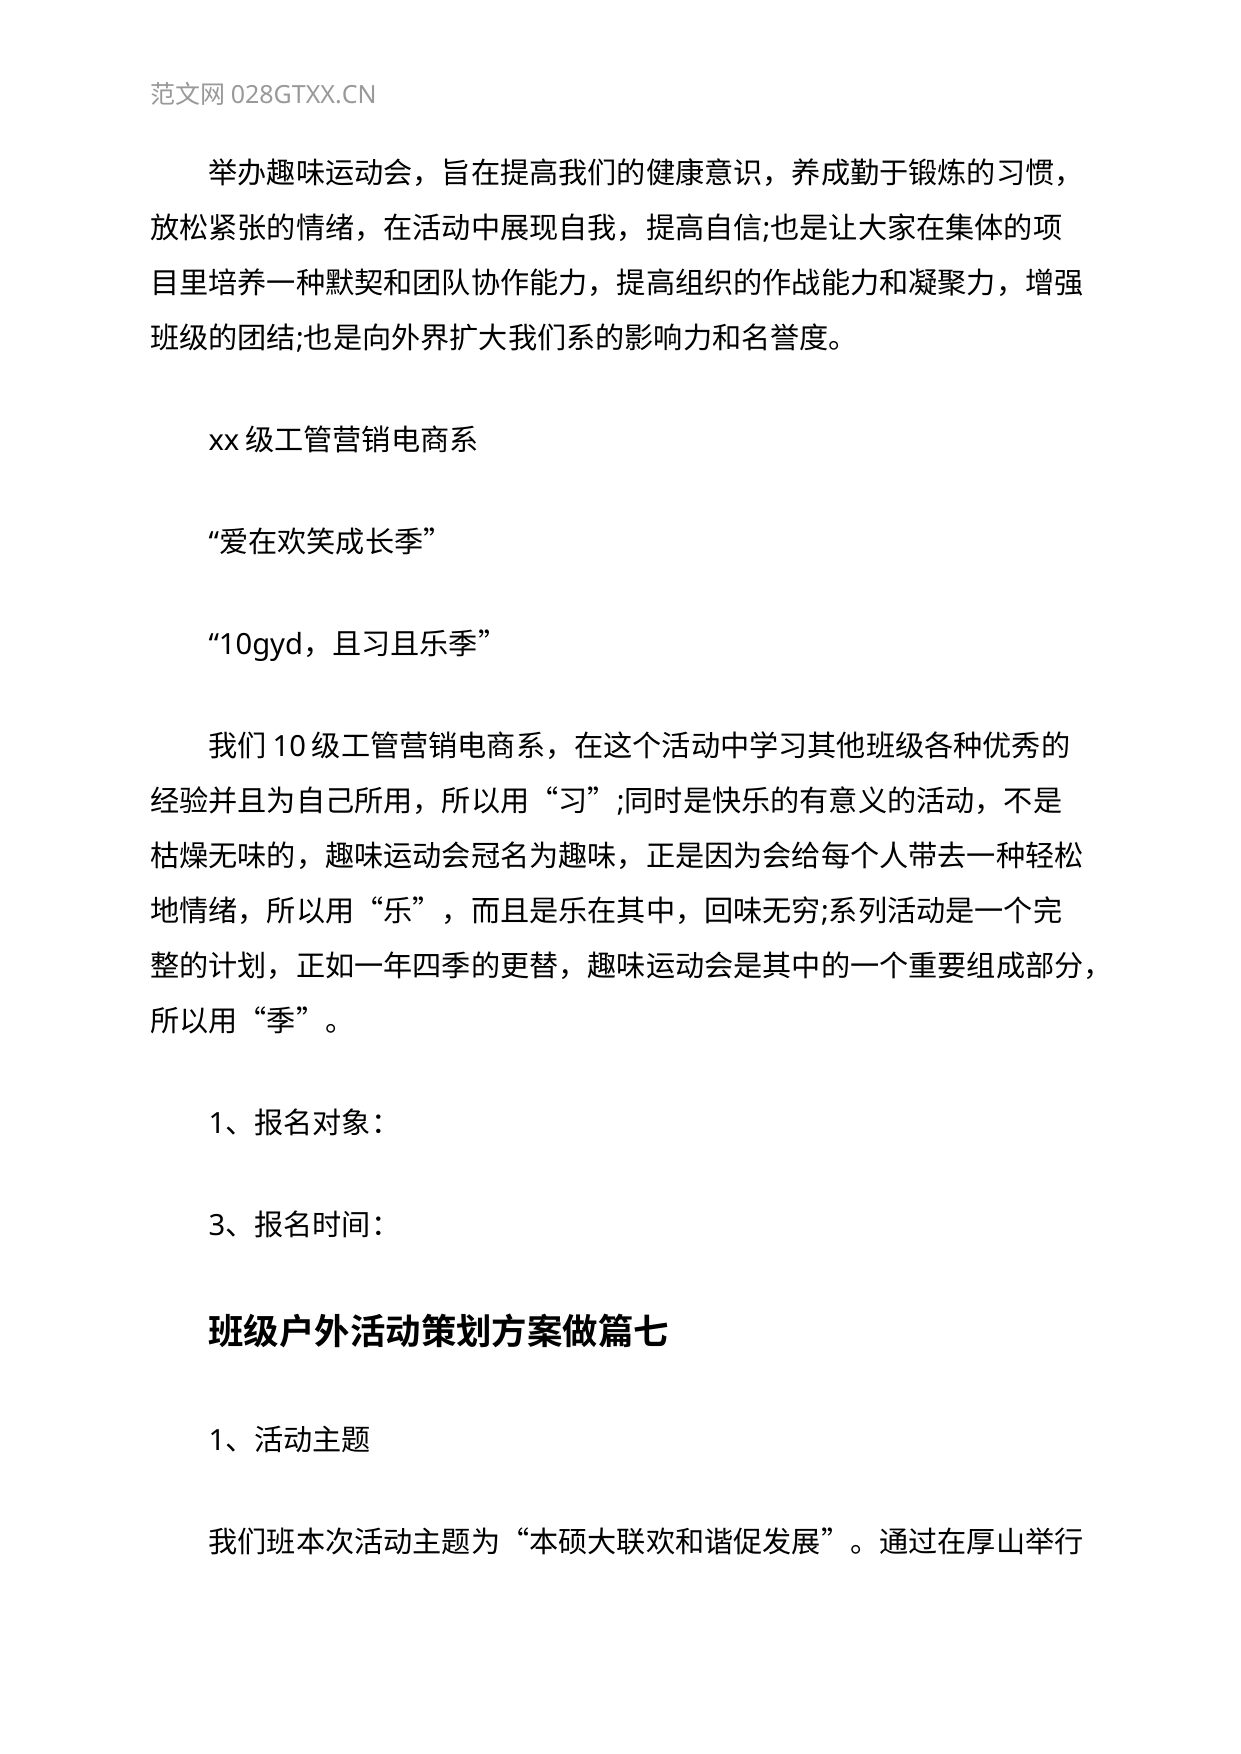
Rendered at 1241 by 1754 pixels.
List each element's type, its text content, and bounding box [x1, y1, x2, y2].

text 1、报名对象： [150, 1099, 1090, 1142]
text 我们10级工管营销电商系，在这个活动中学习其他班级各种优秀的经验并且为自己所用，所以用“习”;同时是快乐的有意义的活动，不是枯燥无味的，趣味运动会冠名为趣味，正是因为会给每个人带去一种轻松地情绪，所以用“乐”，而且是乐在其中，回味无穷;系列活动是一个完整的计划，正如一年四季的更替，趣味运动会是其中的一个重要组成部分，所以用“季”。 [150, 723, 1090, 1040]
text “爱在欢笑成长季” [150, 519, 1090, 561]
text xx级工管营销电商系 [150, 417, 1090, 459]
text 举办趣味运动会，旨在提高我们的健康意识，养成勤于锻炼的习惯，放松紧张的情绪，在活动中展现自我，提高自信;也是让大家在集体的项目里培养一种默契和团队协作能力，提高组织的作战能力和凝聚力，增强班级的团结;也是向外界扩大我们系的影响力和名誉度。 [150, 150, 1090, 357]
text 3、报名时间： [150, 1201, 1090, 1244]
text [150, 1519, 1090, 1561]
text “10gyd，且习且乐季” [150, 621, 1090, 663]
text 班级户外活动策划方案做篇七 [150, 1303, 1090, 1354]
text 1、活动主题 [150, 1417, 1090, 1459]
